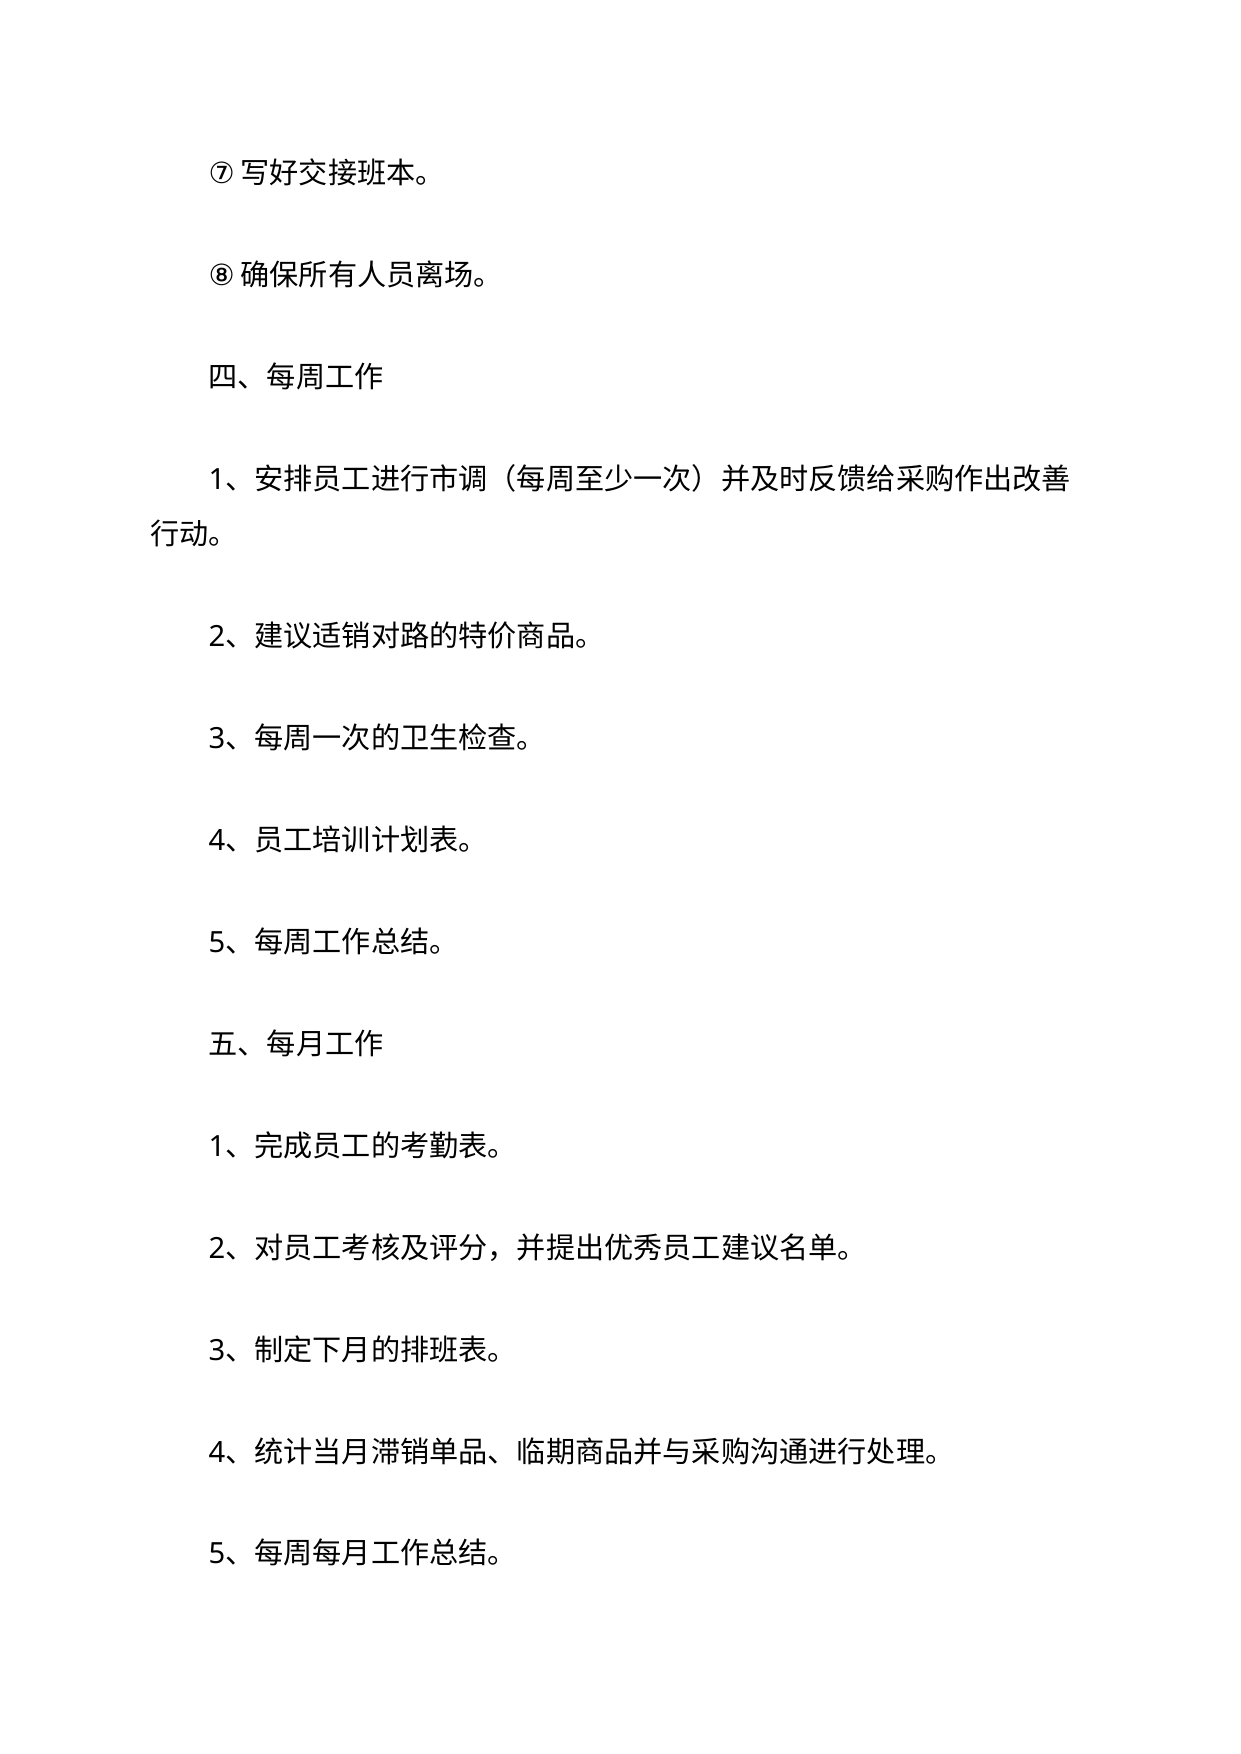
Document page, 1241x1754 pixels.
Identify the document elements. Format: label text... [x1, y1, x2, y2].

text 四、每周工作 [150, 354, 1090, 396]
text 3、每周一次的卫生检查。 [150, 714, 1090, 757]
text 5、每周每月工作总结。 [150, 1530, 1090, 1572]
text 五、每月工作 [150, 1020, 1090, 1063]
text 1、安排员工进行市调（每周至少一次）并及时反馈给采购作出改善行动。 [150, 456, 1090, 553]
text ⑧确保所有人员离场。 [150, 252, 1090, 294]
text 1、完成员工的考勤表。 [150, 1122, 1090, 1164]
text 2、建议适销对路的特价商品。 [150, 612, 1090, 655]
text 5、每周工作总结。 [150, 918, 1090, 961]
text 4、员工培训计划表。 [150, 816, 1090, 859]
text ⑦写好交接班本。 [150, 150, 1090, 192]
text 3、制定下月的排班表。 [150, 1326, 1090, 1368]
text 4、统计当月滞销单品、临期商品并与采购沟通进行处理。 [150, 1428, 1090, 1471]
text 2、对员工考核及评分，并提出优秀员工建议名单。 [150, 1224, 1090, 1267]
